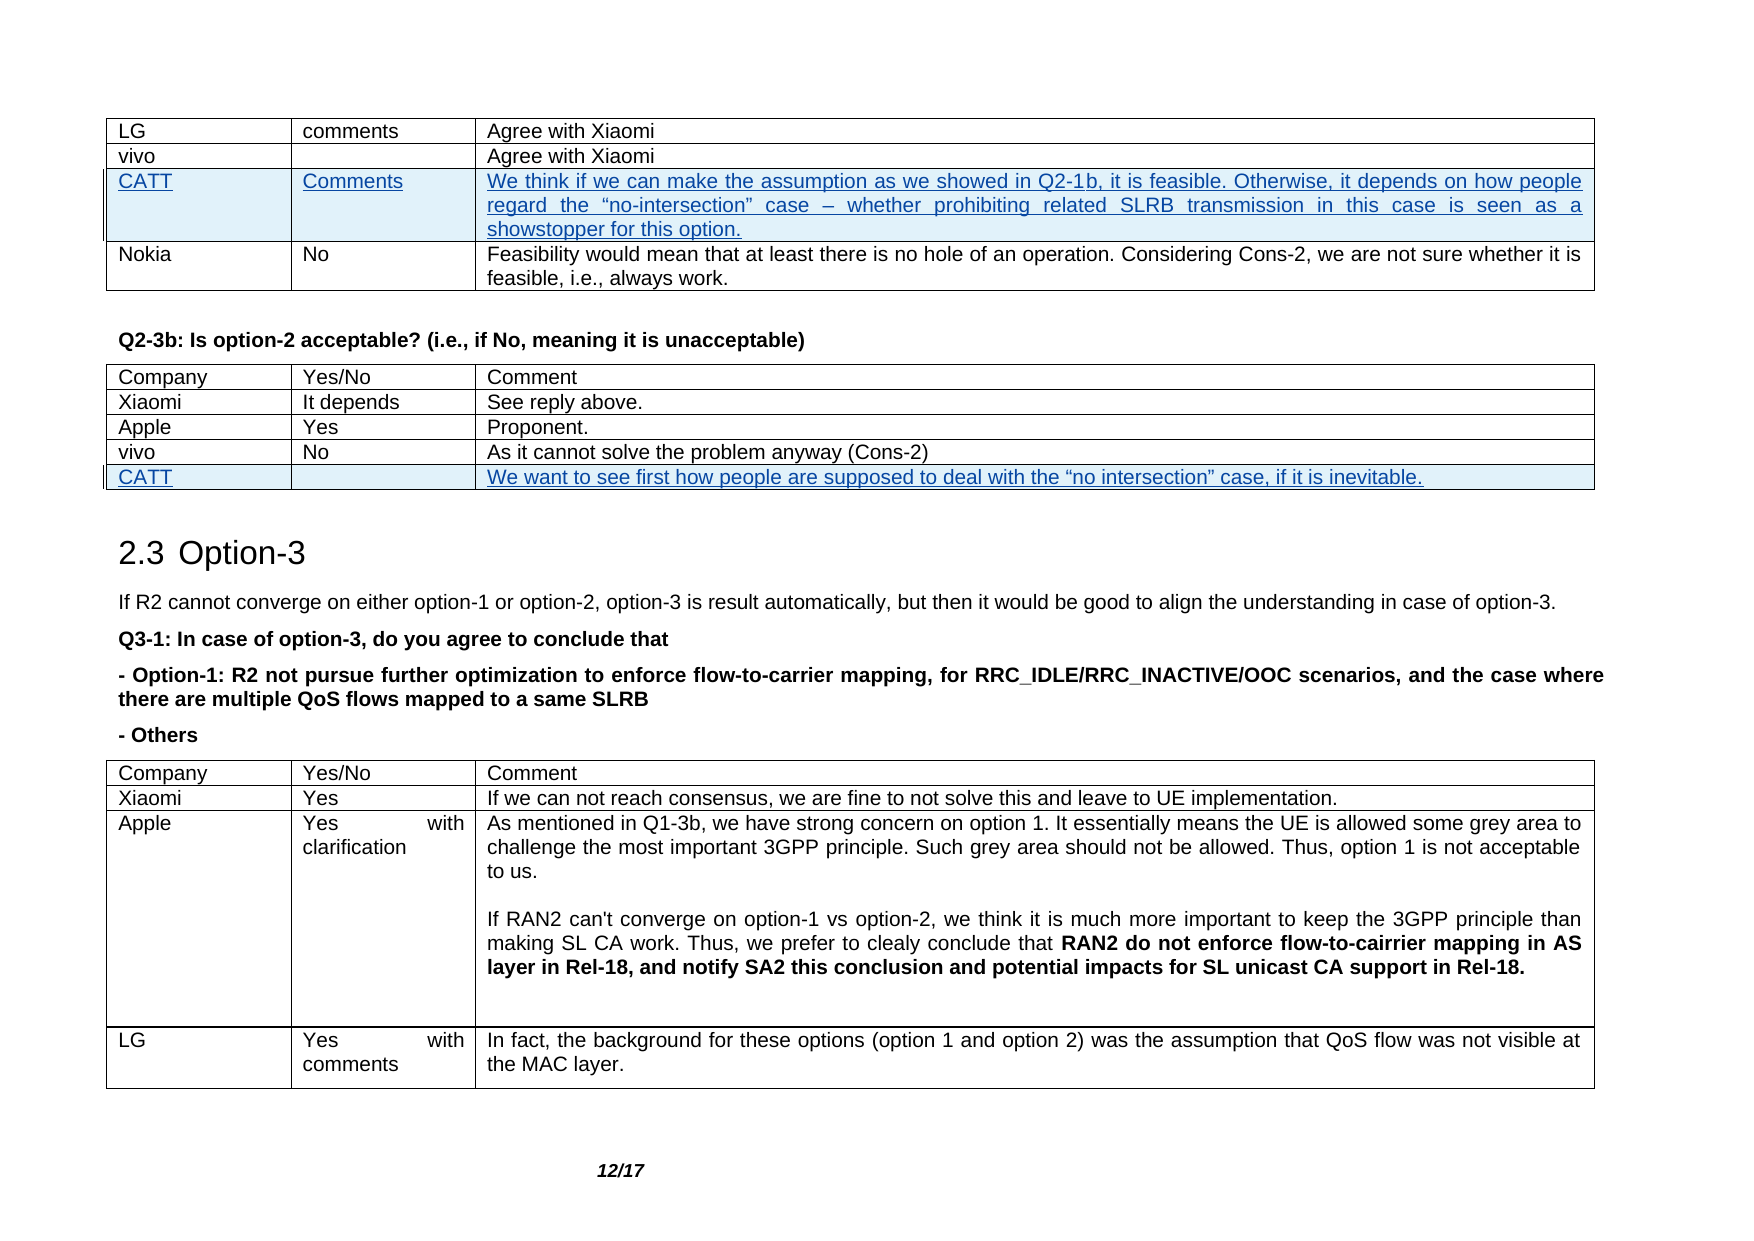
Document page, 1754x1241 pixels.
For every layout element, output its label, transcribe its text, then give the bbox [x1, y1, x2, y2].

table_header Yes/No [292, 365, 475, 389]
table_cell [292, 144, 475, 168]
table_cell LG [107, 1028, 291, 1088]
table_cell It depends [292, 390, 475, 414]
table_cell LG [107, 119, 291, 143]
table_header Company [107, 761, 291, 785]
table_cell Proponent. [476, 415, 1594, 439]
table_cell Yes with clarification [292, 811, 475, 1026]
table_header Comment [476, 761, 1594, 785]
table_header Yes/No [292, 761, 475, 785]
table_cell vivo [107, 440, 291, 464]
text - Others [118, 723, 1606, 747]
table_cell Nokia [107, 242, 291, 290]
table_cell Apple [107, 811, 291, 1026]
table_cell Agree with Xiaomi [476, 144, 1594, 168]
subtitle Option-3 [118, 533, 1606, 571]
table_cell No [292, 242, 475, 290]
text If R2 cannot converge on either option-1 or option-2, option-3 is result automatically, but then it would be good to align the understanding in case of option-3. [118, 590, 1606, 614]
table_cell See reply above. [476, 390, 1594, 414]
table_cell Yes with comments [292, 1028, 475, 1088]
table_header Comment [476, 365, 1594, 389]
table_cell Xiaomi [107, 786, 291, 810]
table_cell No [292, 440, 475, 464]
table_cell As it cannot solve the problem anyway (Cons-2) [476, 440, 1594, 464]
text Q2-3b: Is option-2 acceptable? (i.e., if No, meaning it is unacceptable) [118, 327, 1606, 351]
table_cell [476, 1028, 1594, 1088]
table_cell If we can not reach consensus, we are fine to not solve this and leave to UE implementation. [476, 786, 1594, 810]
table_cell Apple [107, 415, 291, 439]
table_cell As mentioned in Q1-3b, we have strong concern on option 1. It essentially means the UE is allowed some grey area to challenge the most important 3GPP principle. Such grey area should not be allowed. Thus, option 1 is not acceptable to us. If RAN2 can't converge on option-1 vs option-2, we think it is much more important to keep the 3GPP principle than making SL CA work. Thus, we prefer to clealy conclude that RAN2 do not enforce flow-to-cairrier mapping in AS layer in Rel-18, and notify SA2 this conclusion and potential impacts for SL unicast CA support in Rel-18. [476, 811, 1594, 1026]
table_header Company [107, 365, 291, 389]
text Q3-1: In case of option-3, do you agree to conclude that [118, 626, 1606, 650]
table_cell Yes [292, 415, 475, 439]
table_cell comments [292, 119, 475, 143]
table_cell Yes [292, 786, 475, 810]
table_cell Agree with Xiaomi [476, 119, 1594, 143]
text - Option-1: R2 not pursue further optimization to enforce flow-to-carrier mapping, for RRC_IDLE/RRC_INACTIVE/OOC scenarios, and the case where there are multiple QoS flows mapped to a same SLRB [118, 663, 1606, 711]
table_cell Feasibility would mean that at least there is no hole of an operation. Considering Cons-2, we are not sure whether it is feasible, i.e., always work. [476, 242, 1594, 290]
table_cell Xiaomi [107, 390, 291, 414]
table_cell vivo [107, 144, 291, 168]
